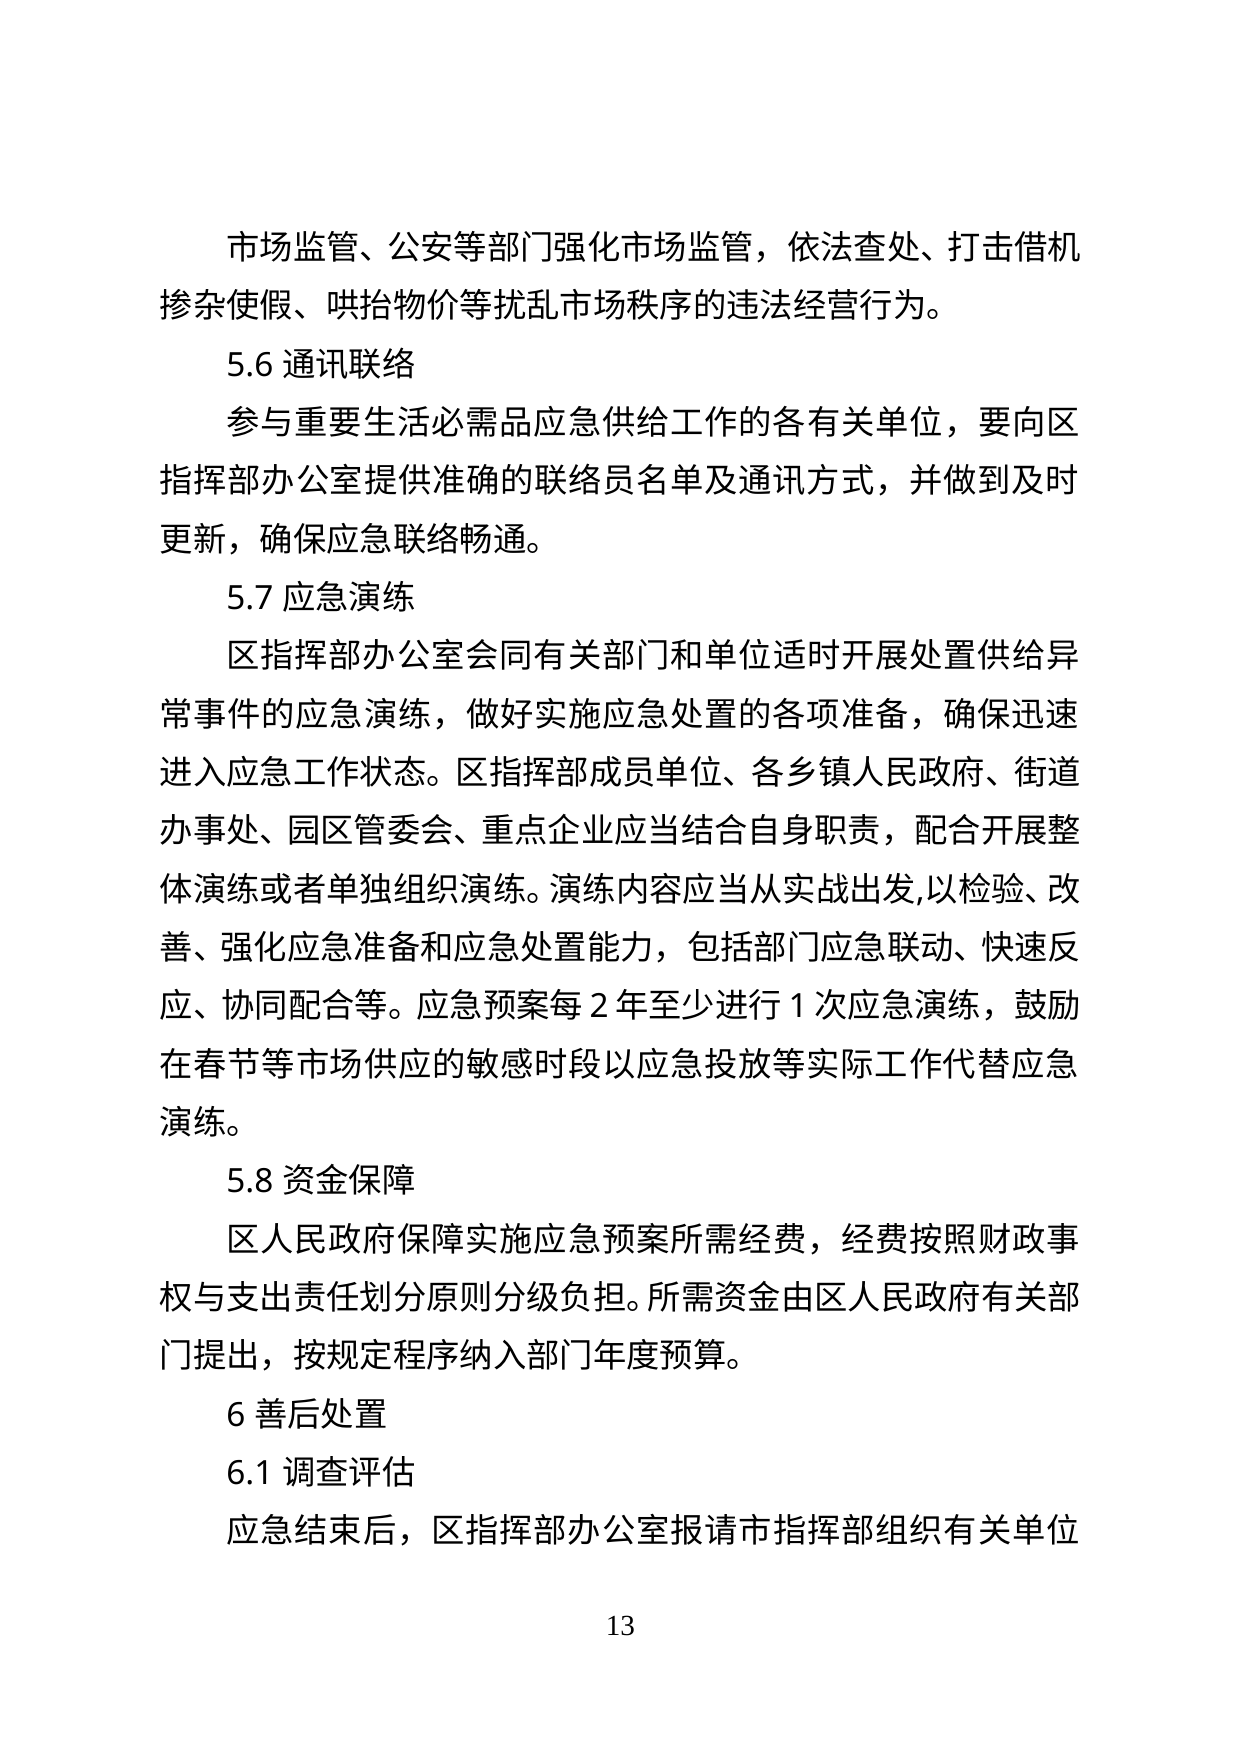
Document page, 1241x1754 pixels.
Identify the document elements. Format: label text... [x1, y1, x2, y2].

text 5.8 资金保障 [159, 1438, 1081, 1496]
text 5.6 通讯联络 [159, 621, 1081, 679]
text 包括：承储企业自有运力、投放企业自有运力、区交通局组织的运力。启动市场应急后，先以承储企业和供应企业运力为主，运力不足时由区交通局提供运力支持或向社会紧急征用。各单位运输能力的统计每年进行一次。 [159, 213, 1081, 446]
text 5.5 市场秩序 [159, 446, 1081, 504]
text 区指挥部办公室会同有关部门和单位适时开展处置供给异常事件的应急演练，做好实施应急处置的各项准备，确保迅速进入应急工作状态。区指挥部成员单位、各乡镇人民政府、街道办事处、园区管委会、重点企业应当结合自身职责，配合开展整体演练或者单独组织演练。演练内容应当从实战出发,以检验、改善、强化应急准备和应急处置能力，包括部门应急联动、快速反应、协同配合等。应急预案每2年至少进行1次应急演练，鼓励在春节等市场供应的敏感时段以应急投放等实际工作代替应急演练。 [159, 913, 1081, 1438]
text 参与重要生活必需品应急供给工作的各有关单位，要向区指挥部办公室提供准确的联络员名单及通讯方式，并做到及时更新，确保应急联络畅通。 [159, 679, 1081, 854]
text 市场监管、公安等部门强化市场监管，依法查处、打击借机掺杂使假、哄抬物价等扰乱市场秩序的违法经营行为。 [159, 504, 1081, 621]
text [159, 1496, 1081, 1554]
text 5.7 应急演练 [159, 854, 1081, 913]
